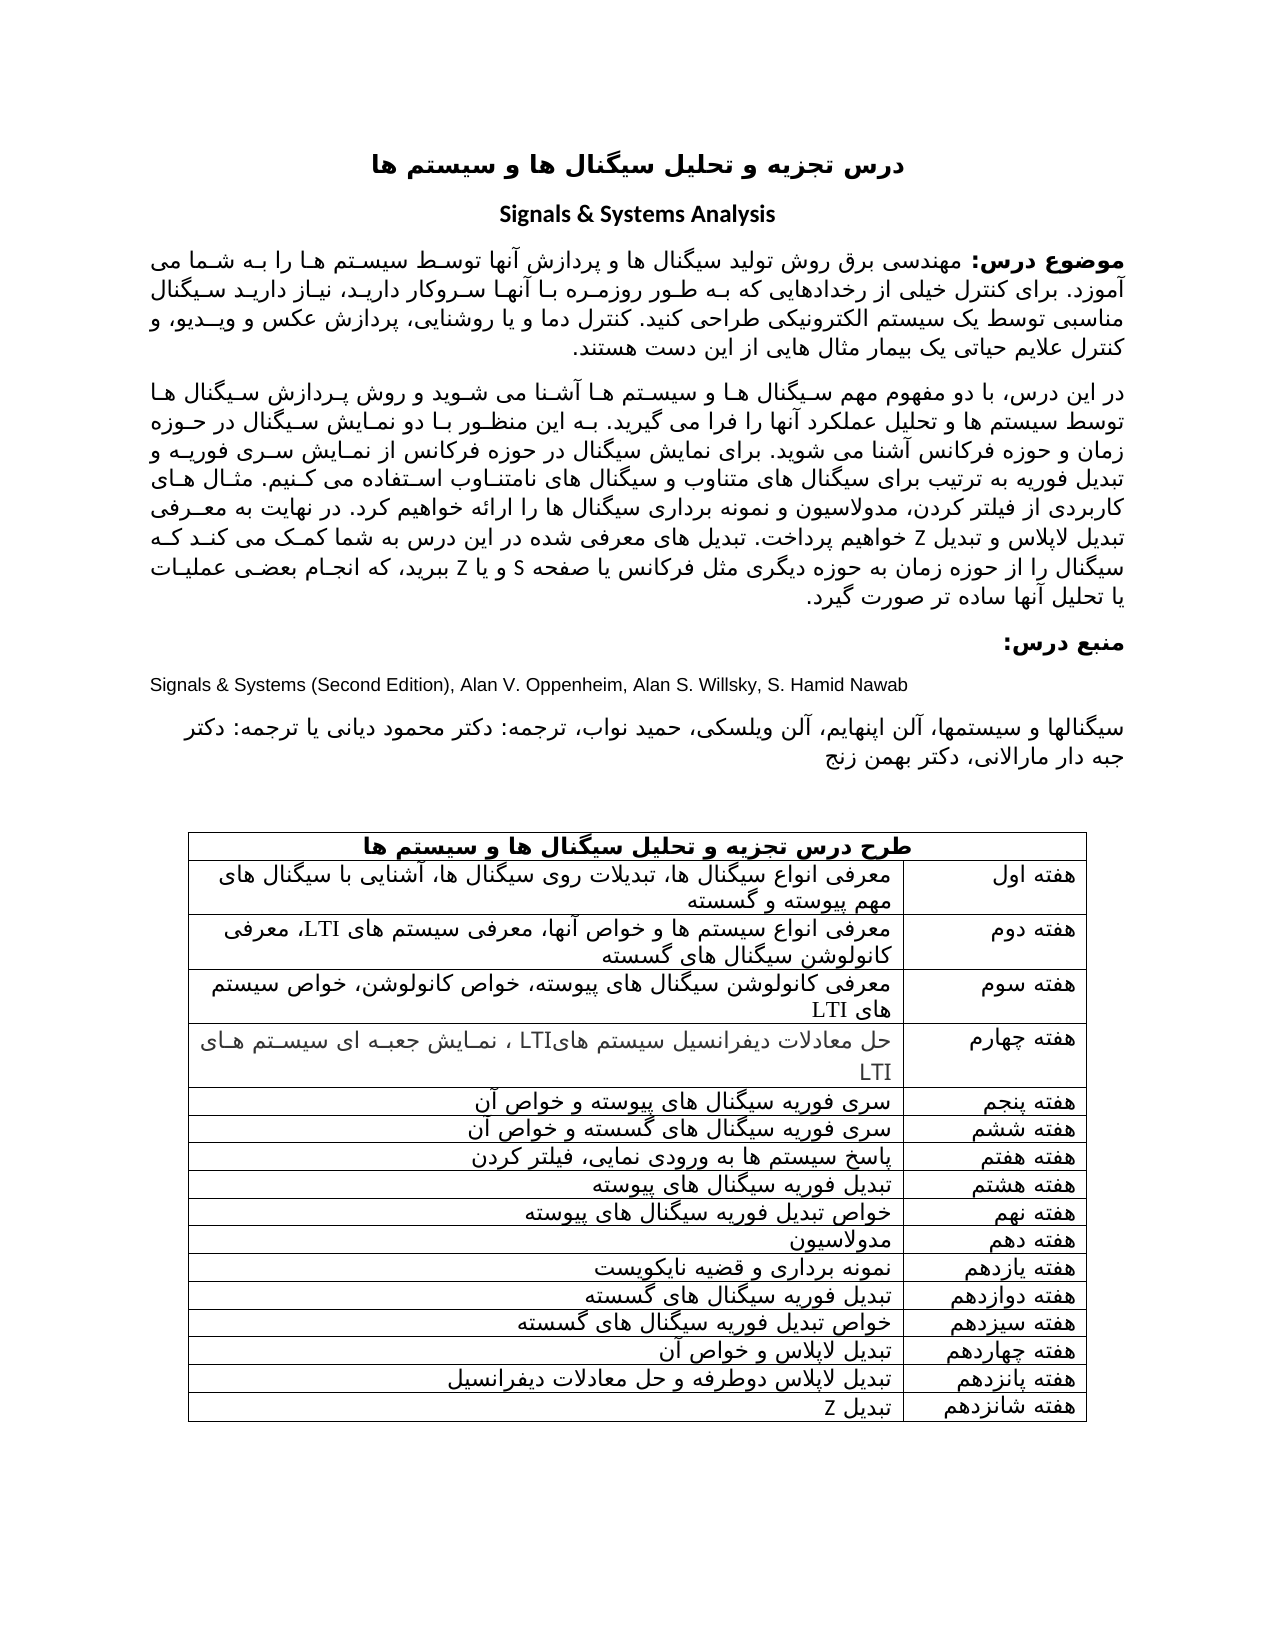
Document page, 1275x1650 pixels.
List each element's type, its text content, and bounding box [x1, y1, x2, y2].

table_cell هفته نهم [904, 1199, 1086, 1225]
table_cell هفته هشتم [904, 1171, 1086, 1198]
text منبع درس: [150, 629, 1125, 655]
table_cell هفته دهم [904, 1226, 1086, 1253]
table_cell تبدیل فوریه سیگنال های گسسته [189, 1282, 903, 1308]
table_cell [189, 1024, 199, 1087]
table_cell تبدیل لاپلاس دوطرفه و حل معادلات دیفرانسیل [189, 1365, 903, 1392]
table_header طرح درس تجزیه و تحلیل سیگنال ها و سیستم ها [189, 833, 1086, 860]
table_cell تبدیل Z [189, 1393, 903, 1421]
table_cell هفته شانزدهم [904, 1393, 1086, 1421]
text موضوع درس: مهندسی برق روش تولید سیگنال ها و پردازش آنها توسط سیستم ها را به شما می آموزد. برای کنترل خیلی از رخدادهایی که به طور روزمره با آنها سروکار دارید، نیاز دارید سیگنال مناسبی توسط یک سیستم الکترونیکی طراحی کنید. کنترل دما و یا روشنایی، پردازش عکس و ویدیو، و کنترل علایم حیاتی یک بیمار مثال هایی از این دست هستند. [150, 248, 1125, 361]
table_cell سری فوریه سیگنال های پیوسته و خواص آن [189, 1088, 903, 1114]
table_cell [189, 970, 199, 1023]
table_cell هفته پانزدهم [904, 1365, 1086, 1392]
table_cell معرفی انواع سیگنال ها، تبدیلات روی سیگنال ها، آشنایی با سیگنال های مهم پیوسته و گسسته [189, 861, 903, 914]
table_cell معرفی انواع سیستم ها و خواص آنها، معرفی سیستم های LTI، معرفی کانولوشن سیگنال های گسسته [189, 915, 903, 969]
table_cell هفته چهاردهم [904, 1337, 1086, 1364]
table_cell تبدیل لاپلاس و خواص آن [189, 1337, 903, 1364]
table_cell هفته هفتم [904, 1143, 1086, 1170]
table_cell هفته اول [904, 861, 1086, 914]
table_cell نمونه برداری و قضیه نایکویست [189, 1254, 903, 1281]
text سیگنالها و سیستمها، آلن اپنهایم، آلن ویلسکی، حمید نواب، ترجمه: دکتر محمود دیانی یا ترجمه: دکتر جبه دار مارالانی، دکتر بهمن زنج [150, 714, 1125, 769]
text Signals & Systems (Second Edition), Alan V. Oppenheim, Alan S. Willsky, S. Hamid Nawab [150, 674, 1125, 696]
table_cell هفته یازدهم [904, 1254, 1086, 1281]
table_cell هفته دوم [904, 915, 1086, 969]
table_cell هفته چهارم [904, 1024, 1086, 1087]
text Signals & Systems Analysis [150, 198, 1125, 229]
table_cell خواص تبدیل فوریه سیگنال های پیوسته [189, 1199, 903, 1225]
text درس تجزیه و تحلیل سیگنال ها و سیستم ها [150, 150, 1125, 179]
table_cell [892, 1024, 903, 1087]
table_cell هفته دوازدهم [904, 1282, 1086, 1308]
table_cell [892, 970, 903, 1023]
table_cell هفته سیزدهم [904, 1310, 1086, 1336]
table_cell هفته سوم [904, 970, 1086, 1023]
table_cell خواص تبدیل فوریه سیگنال های گسسته [189, 1310, 903, 1336]
table_cell مدولاسیون [189, 1226, 903, 1253]
table_cell هفته پنجم [904, 1088, 1086, 1114]
table_cell پاسخ سیستم ها به ورودی نمایی، فیلتر کردن [189, 1143, 903, 1170]
table_cell هفته ششم [904, 1116, 1086, 1142]
text در این درس، با دو مفهوم مهم سیگنال ها و سیستم ها آشنا می شوید و روش پردازش سیگنال ها توسط سیستم ها و تحلیل عملکرد آنها را فرا می گیرید. به این منظور با دو نمایش سیگنال در حوزه زمان و حوزه فرکانس آشنا می شوید. برای نمایش سیگنال در حوزه فرکانس از نمایش سری فوریه و تبدیل فوریه به ترتیب برای سیگنال های متناوب و سیگنال های نامتناوب استفاده می کنیم. مثال های کاربردی از فیلتر کردن، مدولاسیون و نمونه برداری سیگنال ها را ارائه خواهیم کرد. در نهایت به معرفی تبدیل لاپلاس و تبدیل Z خواهیم پرداخت. تبدیل های معرفی شده در این درس به شما کمک می کند که سیگنال را از حوزه زمان به حوزه دیگری مثل فرکانس یا صفحه S و یا Z ببرید، که انجام بعضی عملیات یا تحلیل آنها ساده تر صورت گیرد. [150, 379, 1125, 610]
table_cell سری فوریه سیگنال های گسسته و خواص آن [189, 1116, 903, 1142]
table_cell تبدیل فوریه سیگنال های پیوسته [189, 1171, 903, 1198]
